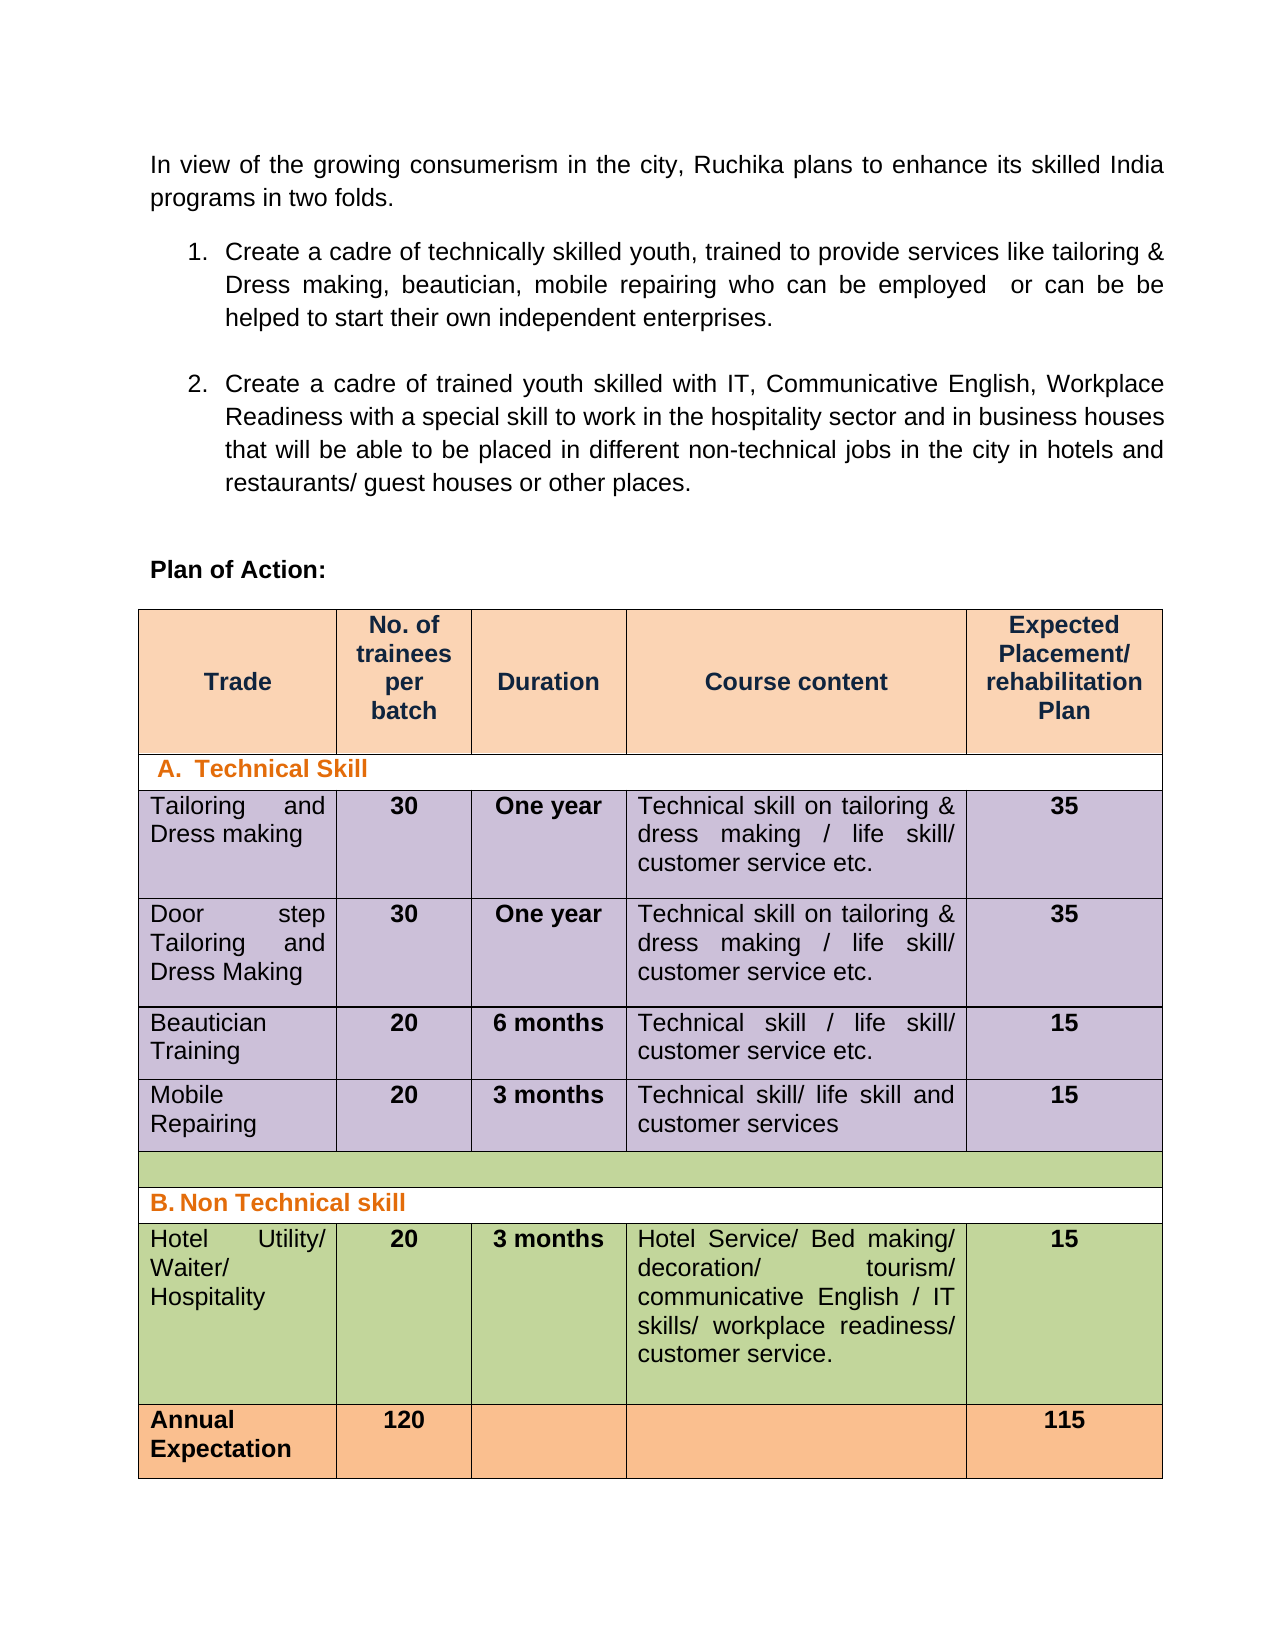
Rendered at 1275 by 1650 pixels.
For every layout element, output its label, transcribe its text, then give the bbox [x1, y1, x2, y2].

table_cell Technical Skill [139, 755, 1162, 789]
text In view of the growing consumerism in the city, Ruchika plans to enhance its skilled India programs in two folds. [150, 150, 1167, 212]
table_cell 15 [967, 1080, 1162, 1151]
table_cell 15 [967, 1224, 1162, 1404]
table_cell One year [472, 791, 626, 898]
table_cell 35 [967, 899, 1162, 1006]
table_cell Door step Tailoring and Dress Making [139, 899, 336, 1006]
text Plan of Action: [150, 555, 1167, 584]
table_header Duration [472, 610, 626, 753]
table_cell 20 [337, 1224, 471, 1404]
table_cell Technical skill/ life skill and customer services [627, 1080, 966, 1151]
table_cell Beautician Training [139, 1008, 336, 1079]
table_cell Tailoring and Dress making [139, 791, 336, 898]
table_header Course content [627, 610, 966, 753]
table_cell Technical skill on tailoring & dress making / life skill/ customer service etc. [627, 899, 966, 1006]
table_cell Hotel Service/ Bed making/ decoration/ tourism/ communicative English / IT skills/ workplace readiness/ customer service. [627, 1224, 966, 1404]
table_header Expected Placement/ rehabilitation Plan [967, 610, 1162, 753]
table_cell 6 months [472, 1008, 626, 1079]
list Create a cadre of trained youth skilled with IT, Communicative English, Workplace Readiness with a special skill to work in the hospitality sector and in business houses that will be able to be placed in different non-technical jobs in the city in hotels and restaurants/ guest houses or other places. [187, 369, 1167, 497]
table_cell 20 [337, 1008, 471, 1079]
table_cell 3 months [472, 1080, 626, 1151]
table_header No. of trainees per batch [337, 610, 471, 753]
table_header Trade [139, 610, 336, 753]
table_cell Mobile Repairing [139, 1080, 336, 1151]
table_cell 30 [337, 791, 471, 898]
table_cell 120 [337, 1405, 471, 1478]
table_cell [139, 1152, 1162, 1187]
table_cell 15 [967, 1008, 1162, 1079]
table_cell 30 [337, 899, 471, 1006]
table_cell [472, 1405, 626, 1478]
table_cell [627, 1405, 966, 1478]
table_cell 20 [337, 1080, 471, 1151]
table_cell 3 months [472, 1224, 626, 1404]
list Create a cadre of technically skilled youth, trained to provide services like tailoring & Dress making, beautician, mobile repairing who can be employed or can be be helped to start their own independent enterprises. [187, 237, 1167, 332]
table_cell 35 [967, 791, 1162, 898]
table_cell Technical skill / life skill/ customer service etc. [627, 1008, 966, 1079]
table_cell One year [472, 899, 626, 1006]
table_cell Technical skill on tailoring & dress making / life skill/ customer service etc. [627, 791, 966, 898]
table_cell Annual Expectation [139, 1405, 336, 1478]
table_cell 115 [967, 1405, 1162, 1478]
table_cell Non Technical skill [139, 1188, 1162, 1223]
table_cell Hotel Utility/ Waiter/ Hospitality [139, 1224, 336, 1404]
